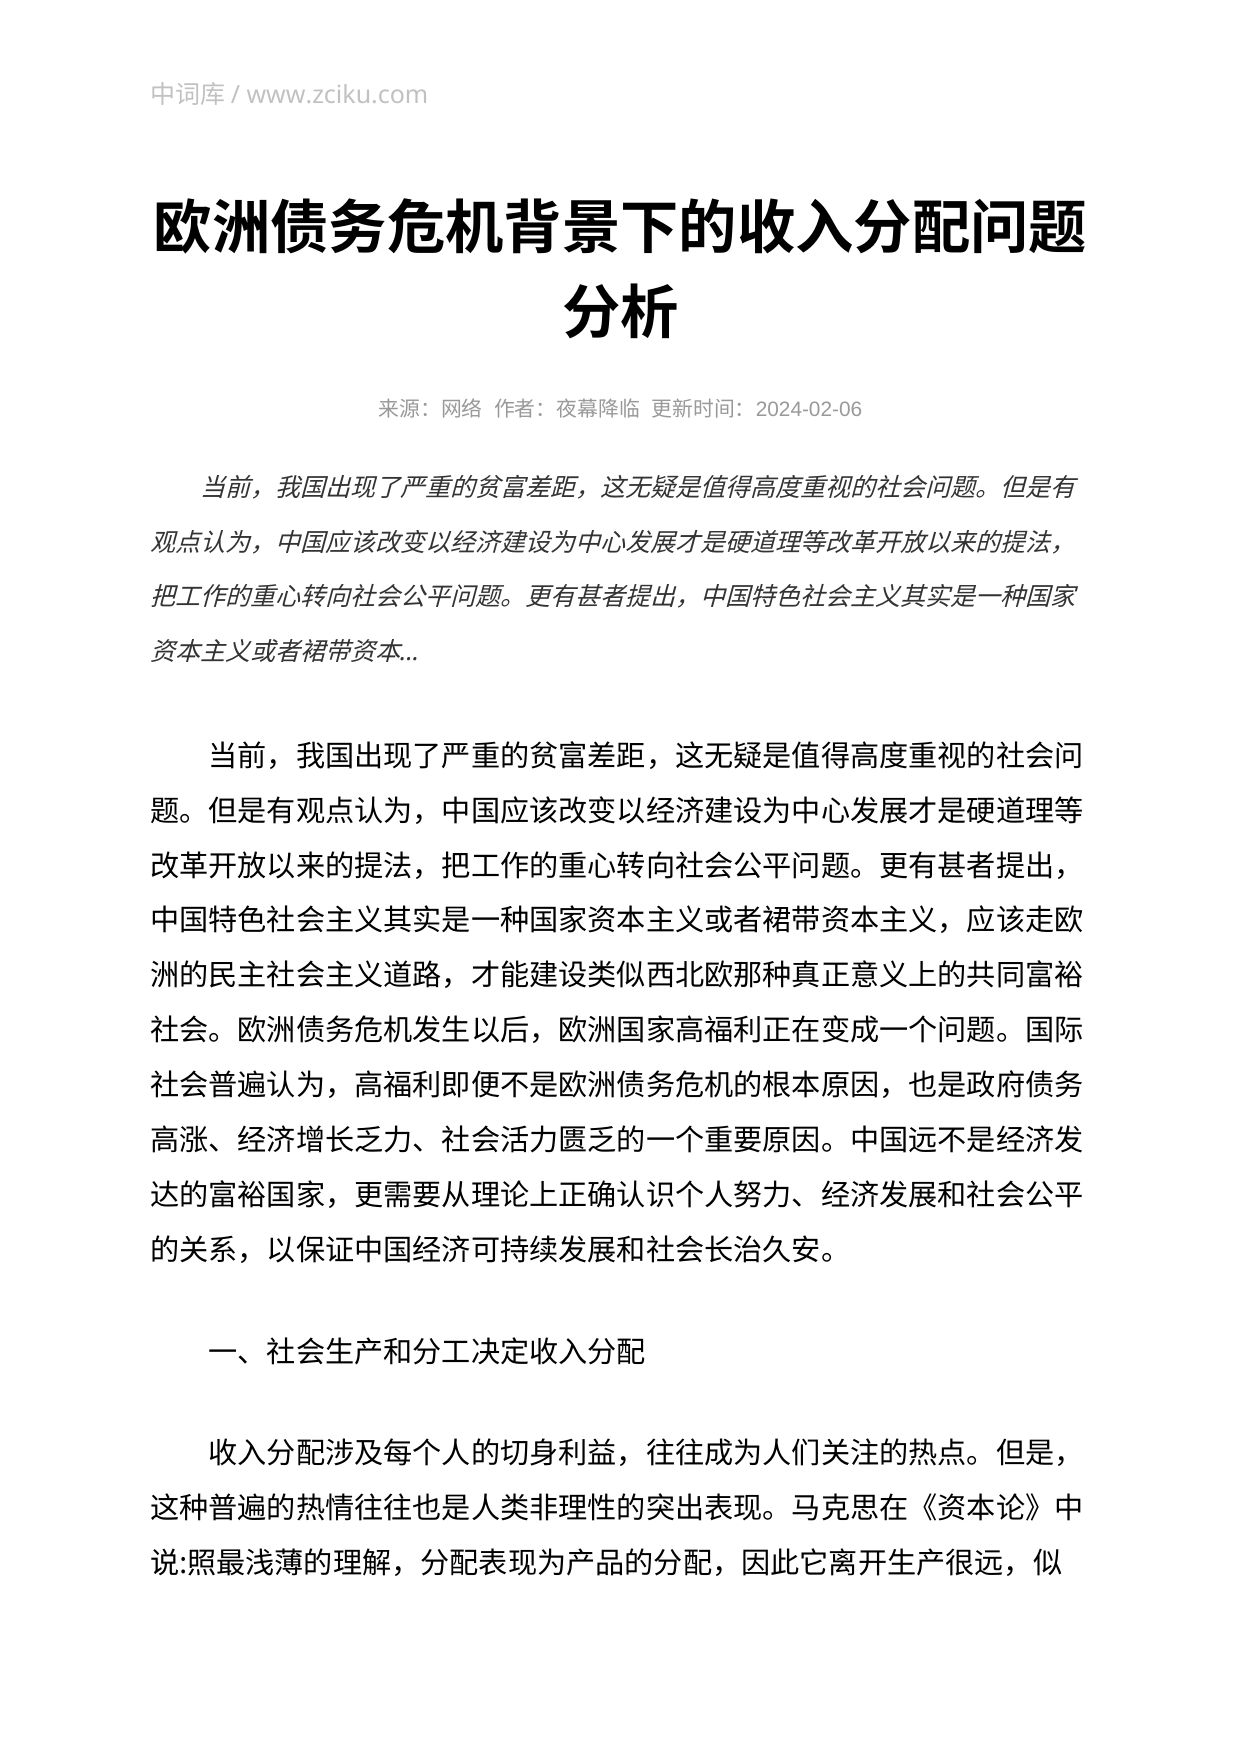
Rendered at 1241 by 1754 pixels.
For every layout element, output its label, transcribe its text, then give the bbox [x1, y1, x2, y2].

subtitle 欧洲债务危机背景下的收入分配问题分析 [150, 181, 1090, 350]
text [150, 1430, 1090, 1582]
text 当前，我国出现了严重的贫富差距，这无疑是值得高度重视的社会问题。但是有观点认为，中国应该改变以经济建设为中心发展才是硬道理等改革开放以来的提法，把工作的重心转向社会公平问题。更有甚者提出，中国特色社会主义其实是一种国家资本主义或者裙带资本主义，应该走欧洲的民主社会主义道路，才能建设类似西北欧那种真正意义上的共同富裕社会。欧洲债务危机发生以后，欧洲国家高福利正在变成一个问题。国际社会普遍认为，高福利即便不是欧洲债务危机的根本原因，也是政府债务高涨、经济增长乏力、社会活力匮乏的一个重要原因。中国远不是经济发达的富裕国家，更需要从理论上正确认识个人努力、经济发展和社会公平的关系，以保证中国经济可持续发展和社会长治久安。 [150, 732, 1090, 1269]
text 一、社会生产和分工决定收入分配 [150, 1328, 1090, 1370]
text 当前，我国出现了严重的贫富差距，这无疑是值得高度重视的社会问题。但是有观点认为，中国应该改变以经济建设为中心发展才是硬道理等改革开放以来的提法，把工作的重心转向社会公平问题。更有甚者提出，中国特色社会主义其实是一种国家资本主义或者裙带资本... [150, 468, 1090, 667]
text 来源：网络 作者：夜幕降临 更新时间：2024-02-06 [150, 397, 1090, 421]
